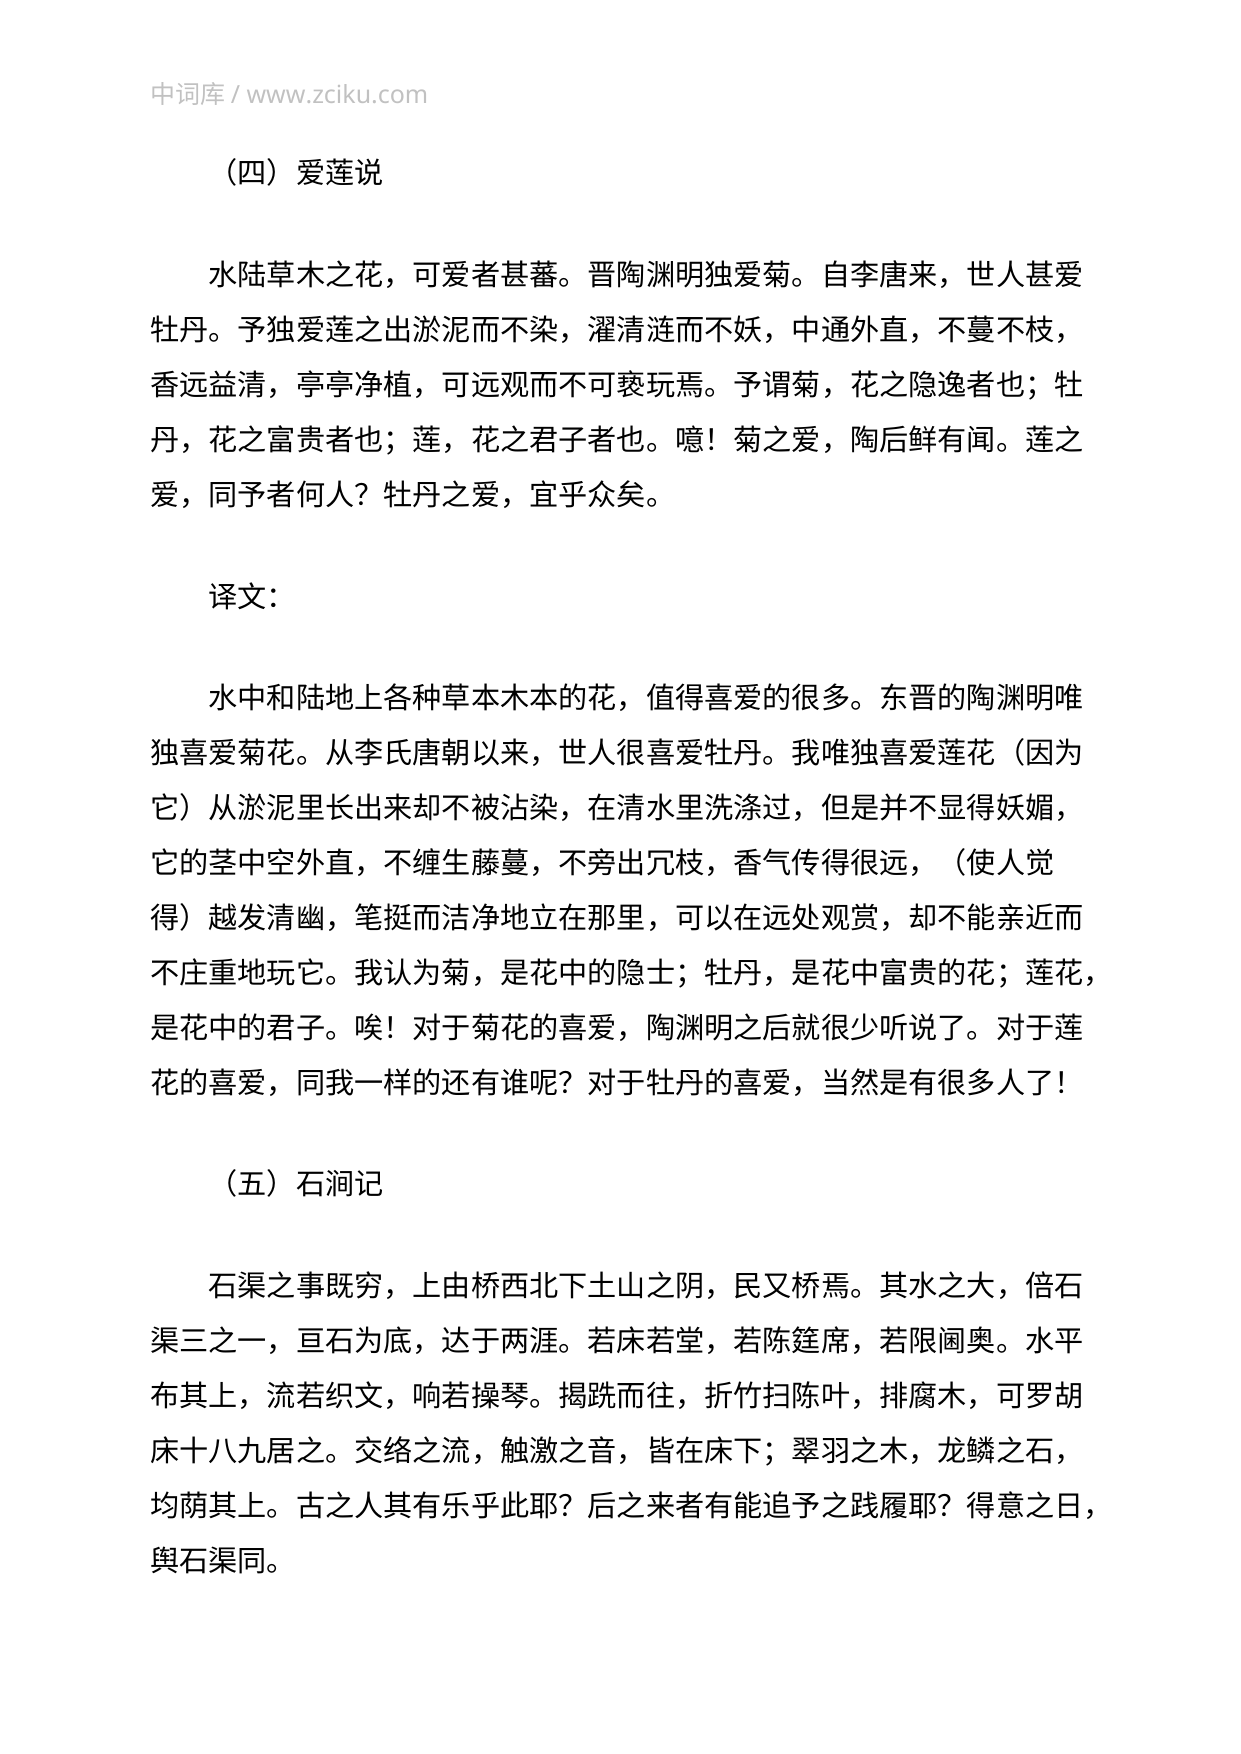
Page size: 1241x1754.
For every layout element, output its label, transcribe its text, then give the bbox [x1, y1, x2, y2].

text 水陆草木之花，可爱者甚蕃。晋陶渊明独爱菊。自李唐来，世人甚爱牡丹。予独爱莲之出淤泥而不染，濯清涟而不妖，中通外直，不蔓不枝，香远益清，亭亭净植，可远观而不可亵玩焉。予谓菊，花之隐逸者也；牡丹，花之富贵者也；莲，花之君子者也。噫！菊之爱，陶后鲜有闻。莲之爱，同予者何人？牡丹之爱，宜乎众矣。 [150, 252, 1090, 514]
text 石渠之事既穷，上由桥西北下土山之阴，民又桥焉。其水之大，倍石渠三之一，亘石为底，达于两涯。若床若堂，若陈筳席，若限阃奥。水平布其上，流若织文，响若操琴。揭跣而往，折竹扫陈叶，排腐木，可罗胡床十八九居之。交络之流，触激之音，皆在床下；翠羽之木，龙鳞之石，均荫其上。古之人其有乐乎此耶？后之来者有能追予之践履耶？得意之日，舆石渠同。 [150, 1263, 1090, 1579]
text 水中和陆地上各种草本木本的花，值得喜爱的很多。东晋的陶渊明唯独喜爱菊花。从李氏唐朝以来，世人很喜爱牡丹。我唯独喜爱莲花（因为它）从淤泥里长出来却不被沾染，在清水里洗涤过，但是并不显得妖媚，它的茎中空外直，不缠生藤蔓，不旁出冗枝，香气传得很远，（使人觉得）越发清幽，笔挺而洁净地立在那里，可以在远处观赏，却不能亲近而不庄重地玩它。我认为菊，是花中的隐士；牡丹，是花中富贵的花；莲花，是花中的君子。唉！对于菊花的喜爱，陶渊明之后就很少听说了。对于莲花的喜爱，同我一样的还有谁呢？对于牡丹的喜爱，当然是有很多人了！ [150, 675, 1090, 1101]
text （四）爱莲说 [150, 150, 1090, 192]
text 译文： [150, 573, 1090, 615]
text （五）石涧记 [150, 1161, 1090, 1203]
